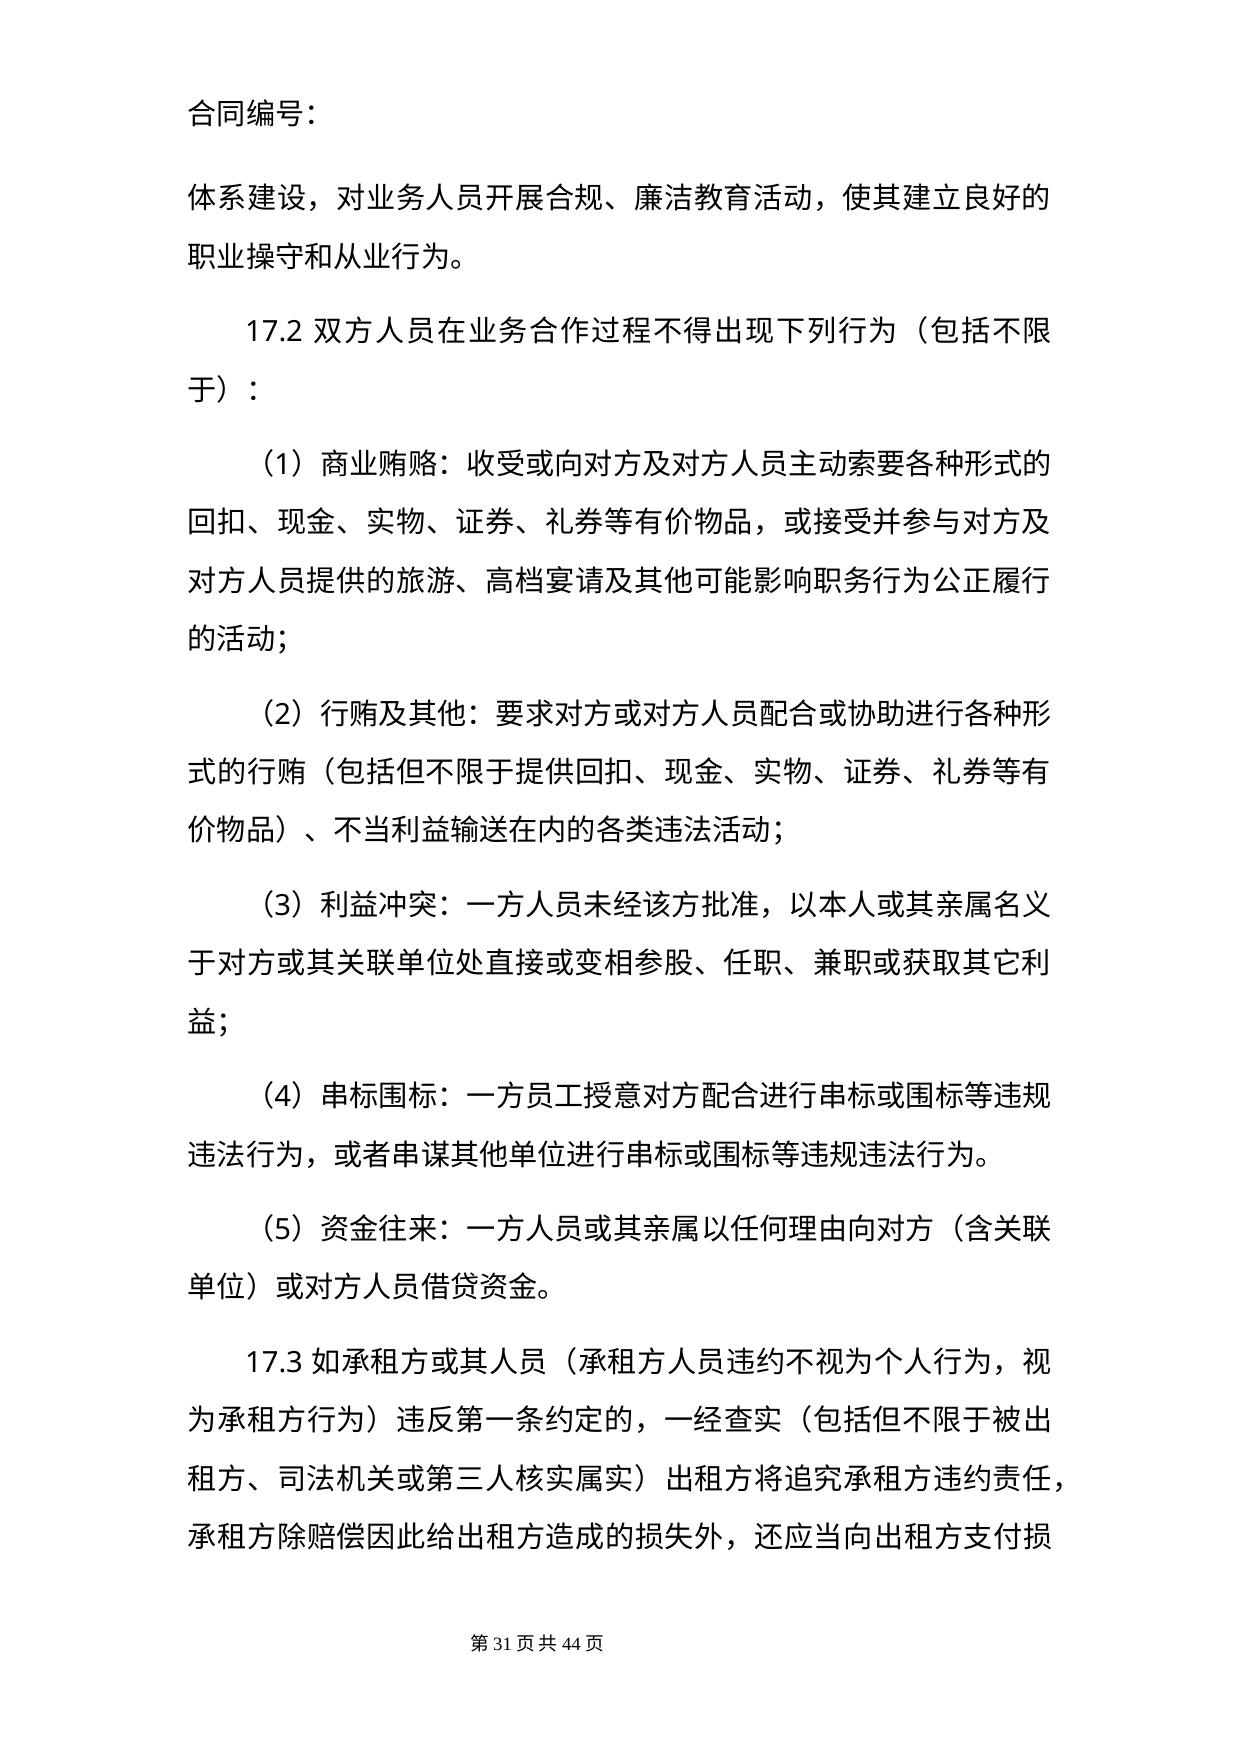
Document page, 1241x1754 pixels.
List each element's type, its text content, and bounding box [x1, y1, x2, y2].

text （2）行贿及其他：要求对方或对方人员配合或协助进行各种形式的行贿（包括但不限于提供回扣、现金、实物、证券、礼券等有价物品）、不当利益输送在内的各类违法活动； [187, 677, 1053, 852]
text （1）商业贿赂：收受或向对方及对方人员主动索要各种形式的回扣、现金、实物、证券、礼券等有价物品，或接受并参与对方及对方人员提供的旅游、高档宴请及其他可能影响职务行为公正履行的活动； [187, 428, 1053, 661]
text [187, 1326, 1053, 1559]
text （3）利益冲突：一方人员未经该方批准，以本人或其亲属名义于对方或其关联单位处直接或变相参股、任职、兼职或获取其它利益； [187, 869, 1053, 1044]
text （5）资金往来：一方人员或其亲属以任何理由向对方（含关联单位）或对方人员借贷资金。 [187, 1193, 1053, 1309]
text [187, 162, 1053, 279]
text （4）串标围标：一方员工授意对方配合进行串标或围标等违规违法行为，或者串谋其他单位进行串标或围标等违规违法行为。 [187, 1060, 1053, 1177]
text 17.2 双方人员在业务合作过程不得出现下列行为（包括不限于）： [187, 295, 1053, 412]
